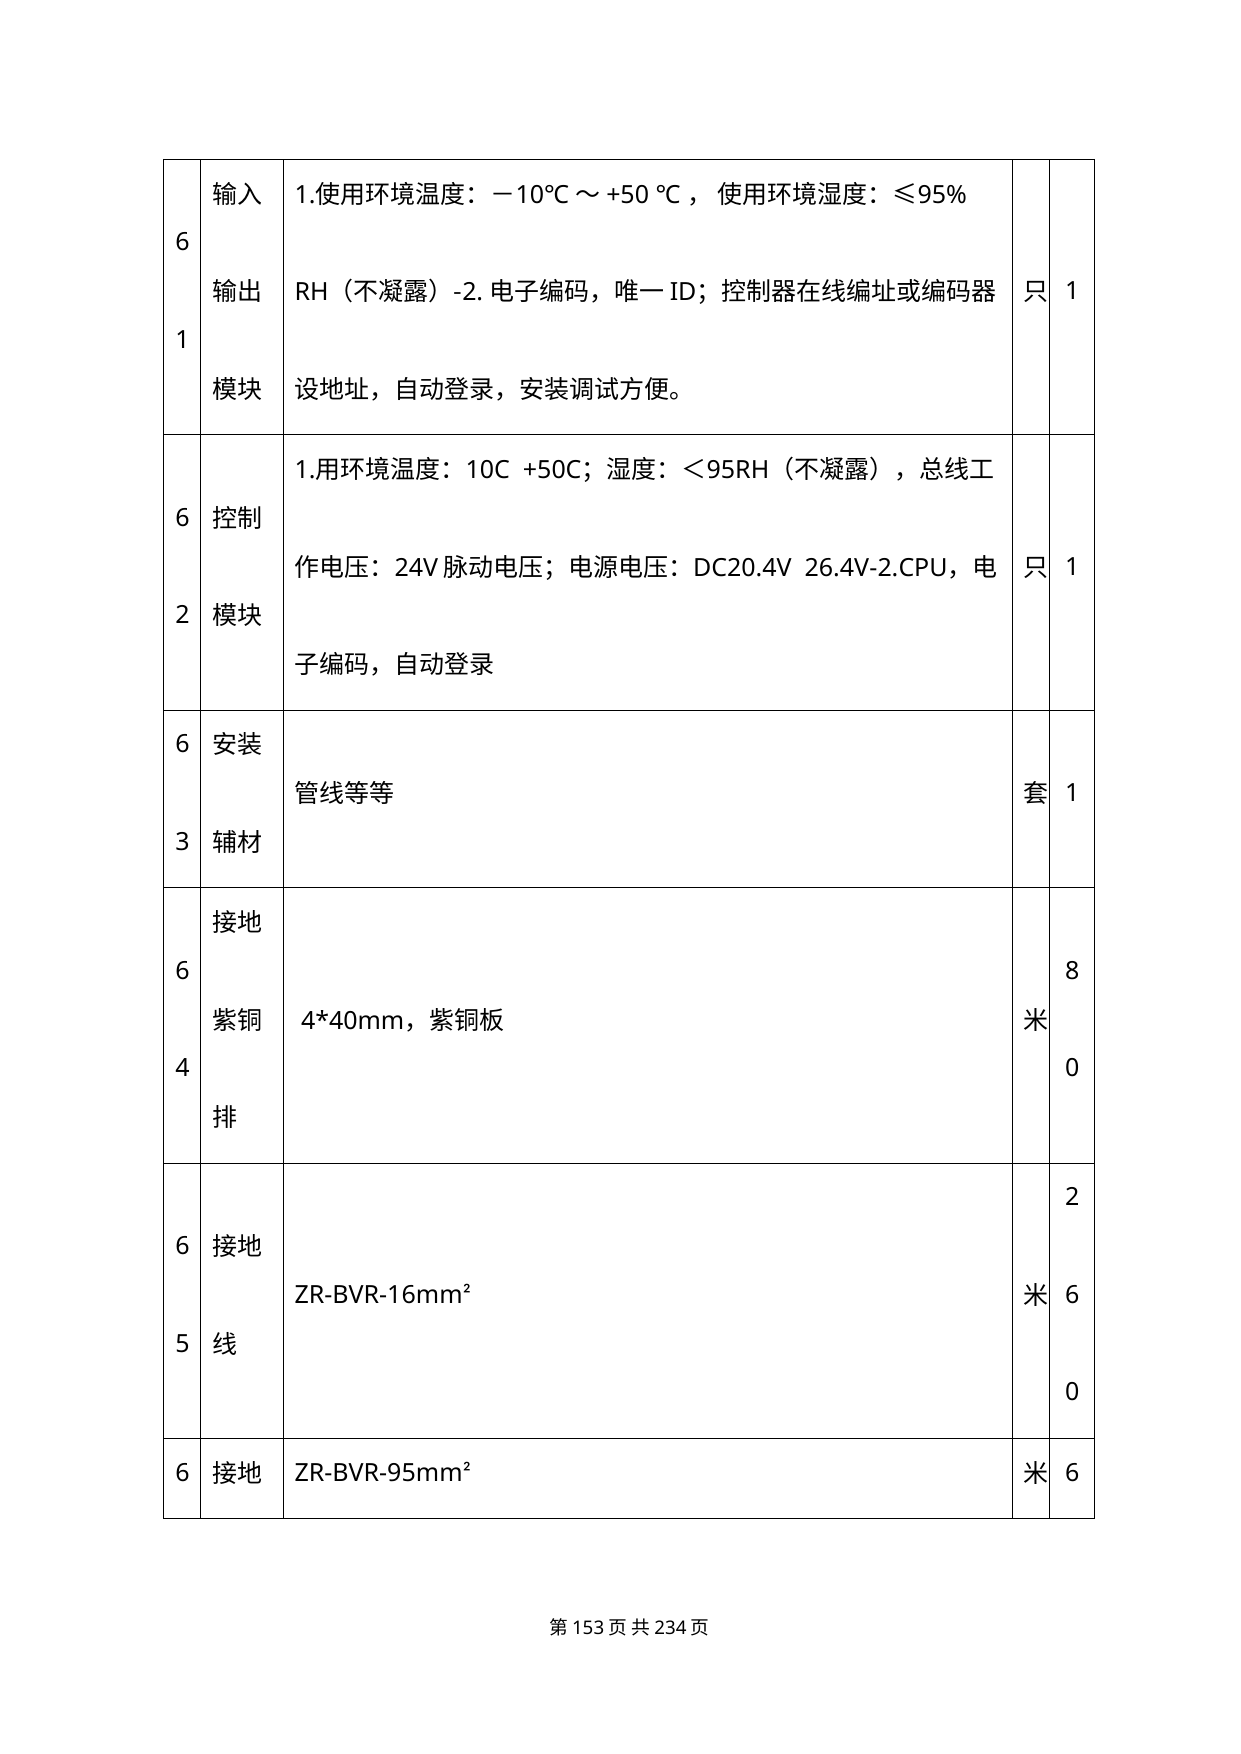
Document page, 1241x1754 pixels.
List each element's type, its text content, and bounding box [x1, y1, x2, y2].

table_cell 只 [1013, 435, 1049, 709]
table_cell 65 [164, 1164, 200, 1438]
table_cell ZR-BVR-16mm² [284, 1164, 1012, 1438]
table_cell 4*40mm，紫铜板 [284, 888, 1012, 1163]
table_cell 1 [1050, 711, 1094, 887]
table_cell 61 [164, 160, 200, 434]
table_cell 只 [1013, 160, 1049, 434]
table_cell 米 [1013, 888, 1049, 1163]
table_cell 管线等等 [284, 711, 1012, 887]
table_cell 64 [164, 888, 200, 1163]
table_cell 1 [1050, 160, 1094, 434]
table_cell 米 [1013, 1164, 1049, 1438]
table_cell 控制模块 [201, 435, 283, 709]
table_cell 接地线 [201, 1164, 283, 1438]
table_cell 1.使用环境温度：－10℃ ～ +50 ℃ ， 使用环境湿度：≤95% RH（不凝露）-2. 电子编码，唯一ID；控制器在线编址或编码器设地址，自动登录，安装调试方便。 [284, 160, 1012, 434]
table_cell 1.用环境温度：10C +50C；湿度：＜95RH（不凝露），总线工作电压：24V脉动电压；电源电压：DC20.4V 26.4V-2.CPU，电子编码，自动登录 [284, 435, 1012, 709]
table_cell 套 [1013, 711, 1049, 887]
table_cell 米 [1013, 1439, 1049, 1518]
table_cell 80 [1050, 888, 1094, 1163]
table_cell ZR-BVR-95mm² [284, 1439, 1012, 1518]
table_cell 62 [164, 435, 200, 709]
table_cell 60 [1050, 1439, 1094, 1518]
table_cell 66 [164, 1439, 200, 1518]
table_cell 接地紫铜排 [201, 888, 283, 1163]
table_cell 安装辅材 [201, 711, 283, 887]
table_cell 1 [1050, 435, 1094, 709]
table_cell 输入输出模块 [201, 160, 283, 434]
table_cell 260 [1050, 1164, 1094, 1438]
table_cell 接地线 [201, 1439, 283, 1518]
table_cell 63 [164, 711, 200, 887]
